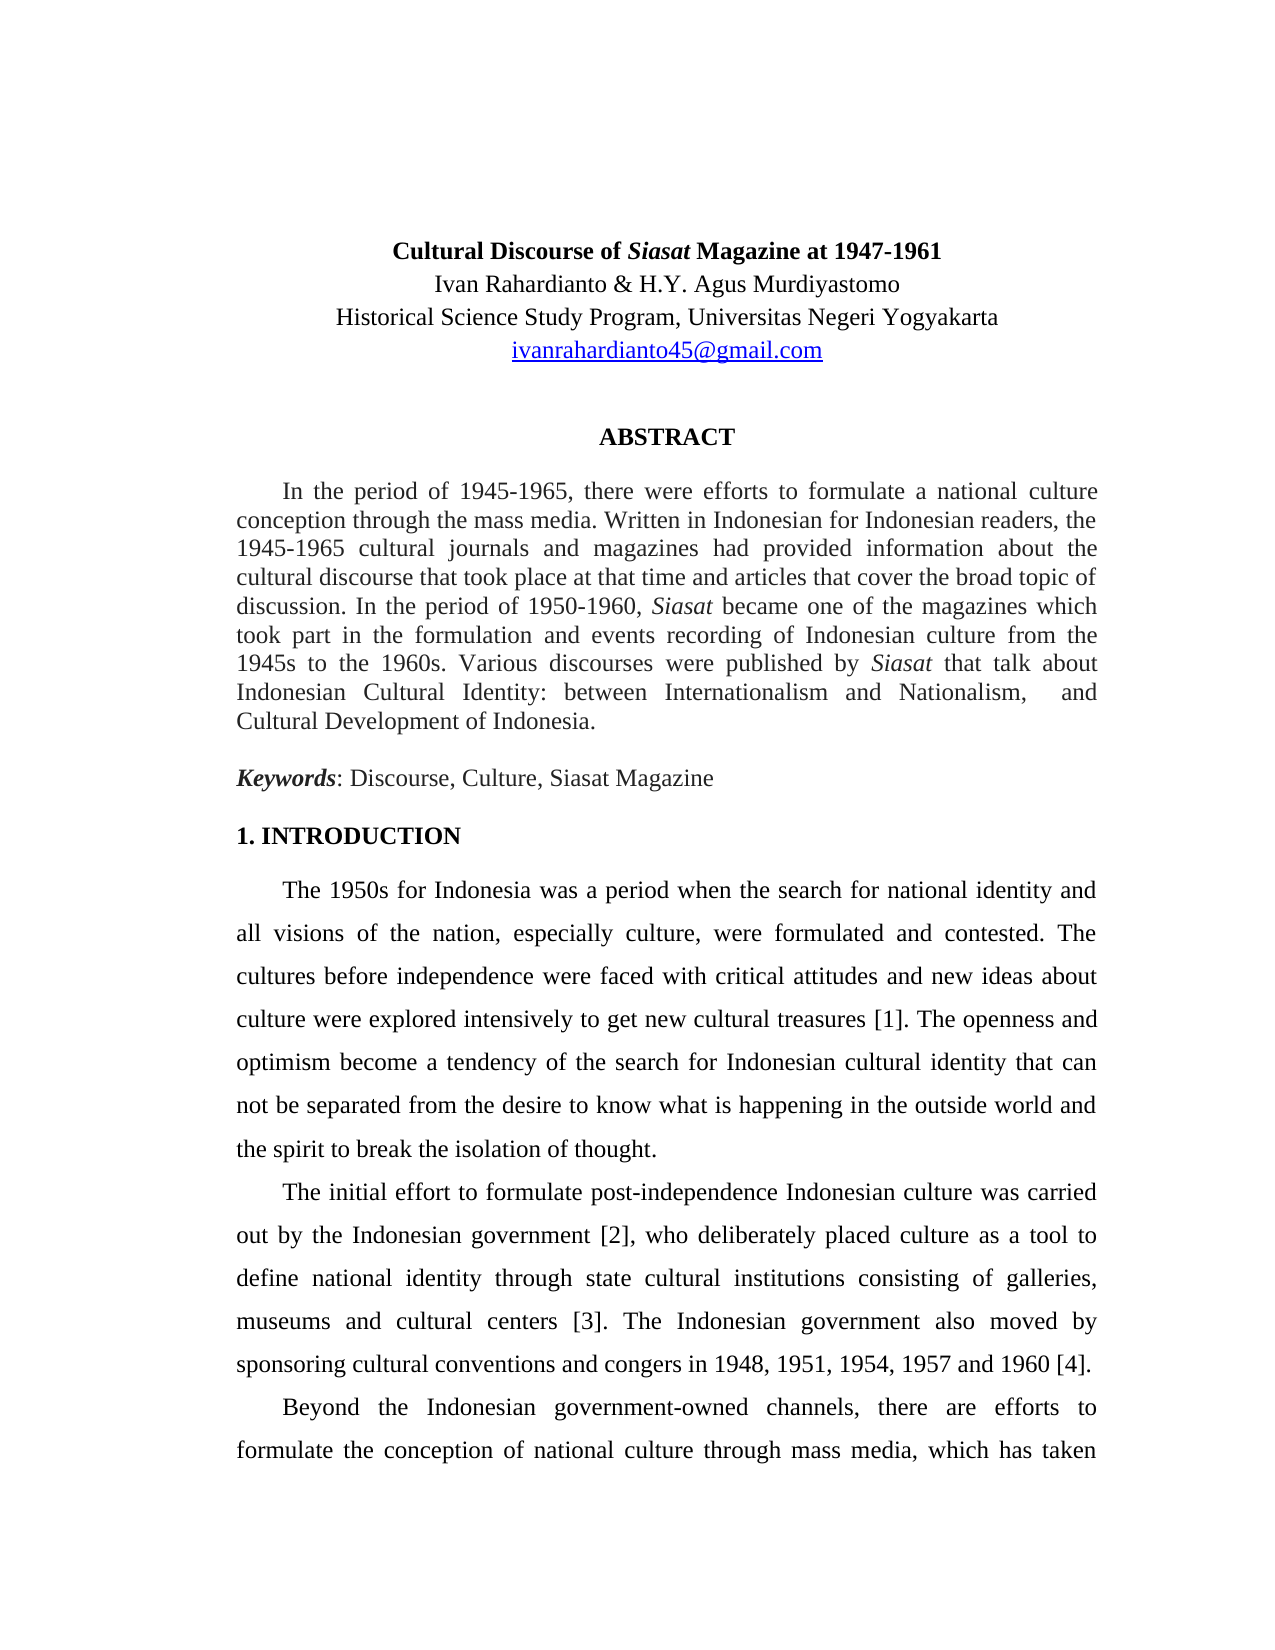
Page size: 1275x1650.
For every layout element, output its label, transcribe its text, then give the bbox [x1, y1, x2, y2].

text The 1950s for Indonesia was a period when the search for national identity and all visions of the nation, especially culture, were formulated and contested. The cultures before independence were faced with critical attitudes and new ideas about culture were explored intensively to get new cultural treasures [1]. The openness and optimism become a tendency of the search for Indonesian cultural identity that can not be separated from the desire to know what is happening in the outside world and the spirit to break the isolation of thought. [236, 875, 1098, 1162]
text Cultural Discourse of Siasat Magazine at 1947-1961 [236, 236, 1098, 265]
text The initial effort to formulate post-independence Indonesian culture was carried out by the Indonesian government [2], who deliberately placed culture as a tool to define national identity through state cultural institutions consisting of galleries, museums and cultural centers [3]. The Indonesian government also moved by sponsoring cultural conventions and congers in 1948, 1951, 1954, 1957 and 1960 [4]. [236, 1177, 1098, 1378]
text ivanrahardianto45@gmail.com [236, 335, 1098, 364]
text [236, 1392, 1098, 1464]
text Historical Science Study Program, Universitas Negeri Yogyakarta [236, 302, 1098, 331]
text Ivan Rahardianto & H.Y. Agus Murdiyastomo [236, 269, 1098, 298]
text ABSTRACT [236, 422, 1098, 451]
text Keywords: Discourse, Culture, Siasat Magazine [236, 763, 1098, 792]
list INTRODUCTION [236, 821, 1098, 850]
text In the period of 1945-1965, there were efforts to formulate a national culture conception through the mass media. Written in Indonesian for Indonesian readers, the 1945-1965 cultural journals and magazines had provided information about the cultural discourse that took place at that time and articles that cover the broad topic of discussion. In the period of 1950-1960, Siasat became one of the magazines which took part in the formulation and events recording of Indonesian culture from the 1945s to the 1960s. Various discourses were published by Siasat that talk about Indonesian Cultural Identity: between Internationalism and Nationalism, and Cultural Development of Indonesia. [236, 476, 1098, 735]
